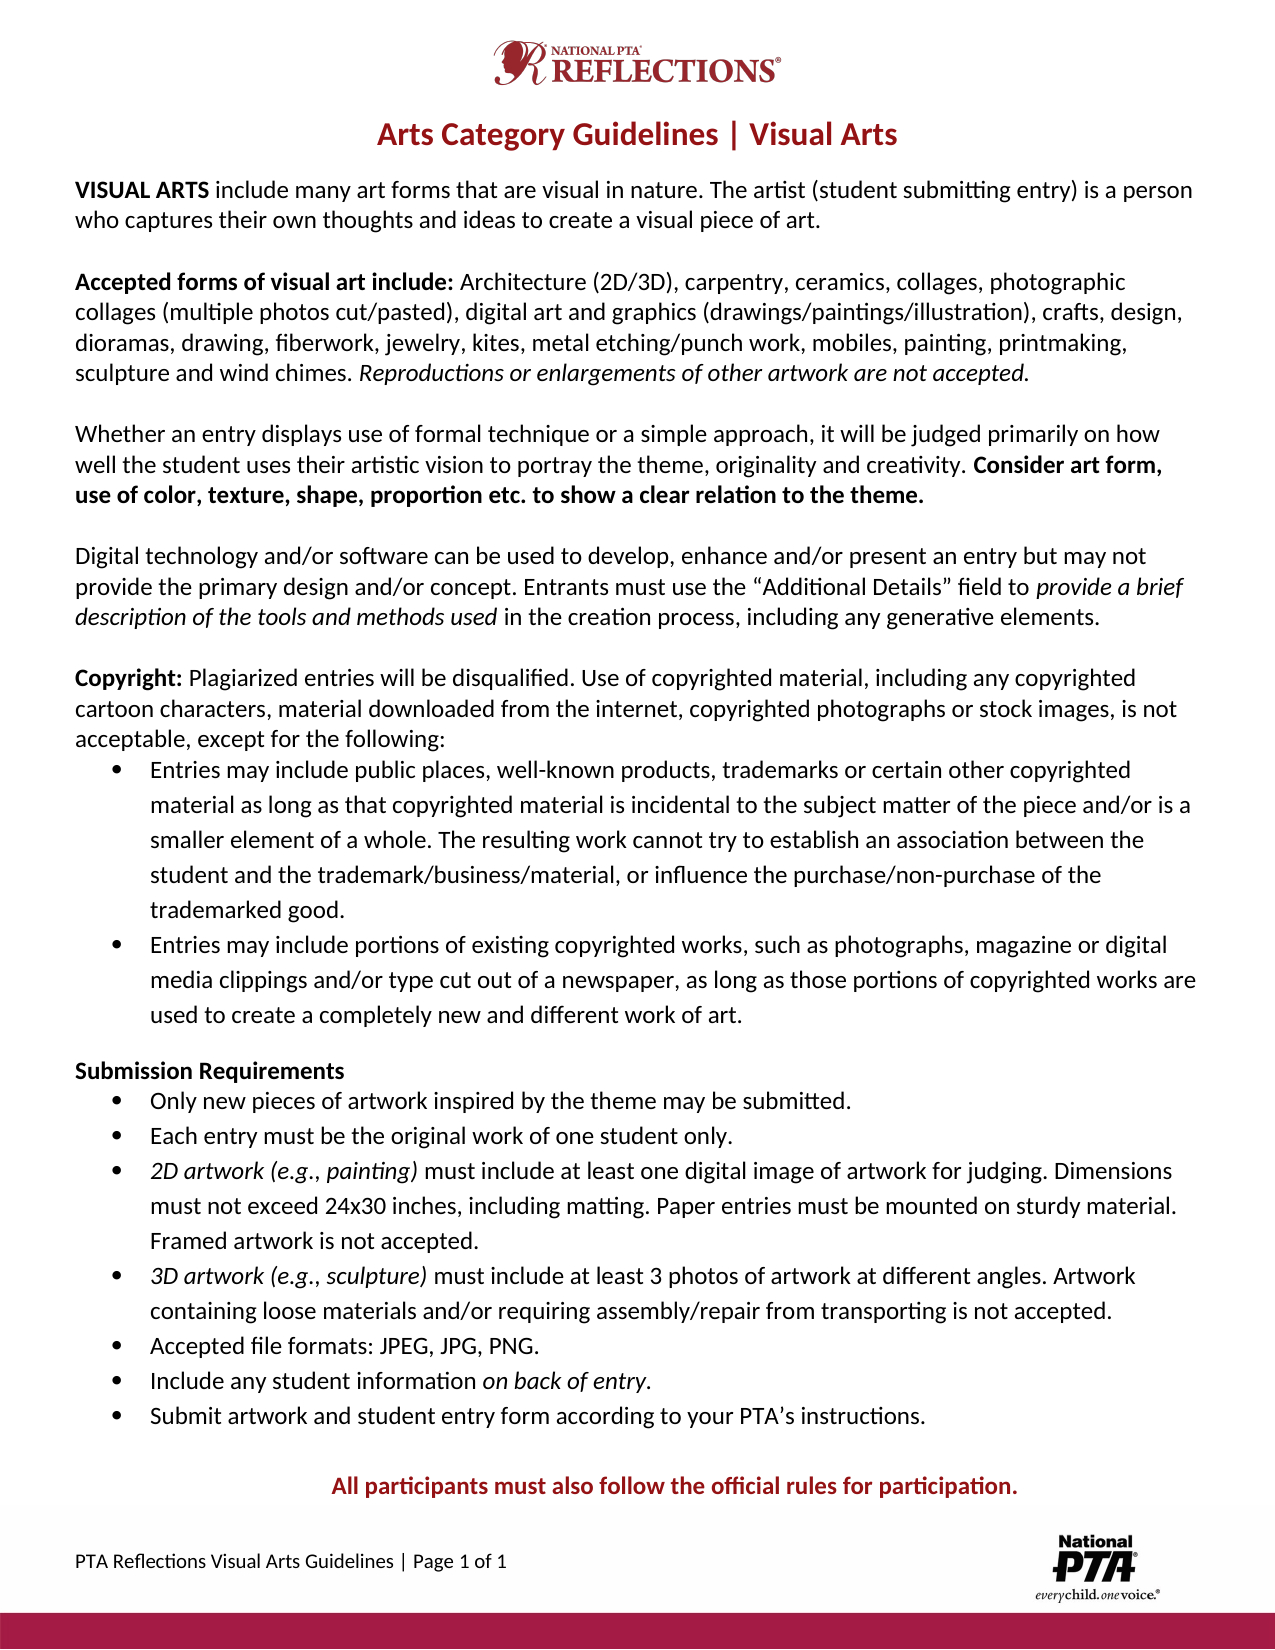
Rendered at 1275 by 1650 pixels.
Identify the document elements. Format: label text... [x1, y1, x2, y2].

text Arts Category Guidelines | Visual Arts [75, 112, 1200, 153]
list All participants must also follow the official rules for participation. [150, 1435, 1200, 1501]
text Digital technology and/or software can be used to develop, enhance and/or present an entry but may not provide the primary design and/or concept. Entrants must use the “Additional Details” field to provide a brief description of the tools and methods used in the creation process, including any generative elements. [75, 540, 1200, 632]
picture [488, 25, 785, 99]
list Entries may include public places, well-known products, trademarks or certain other copyrighted material as long as that copyrighted material is incidental to the subject matter of the piece and/or is a smaller element of a whole. The resulting work cannot try to establish an association between the student and the trademark/business/material, or influence the purchase/non-purchase of the trademarked good. [112, 754, 1200, 924]
text Copyright: Plagiarized entries will be disqualified. Use of copyrighted material, including any copyrighted cartoon characters, material downloaded from the internet, copyrighted photographs or stock images, is not acceptable, except for the following: [75, 662, 1200, 754]
list Each entry must be the original work of one student only. [112, 1120, 1200, 1151]
picture [0, 1505, 1275, 1649]
list 3D artwork (e.g., sculpture) must include at least 3 photos of artwork at different angles. Artwork containing loose materials and/or requiring assembly/repair from transporting is not accepted. [112, 1260, 1200, 1326]
list 2D artwork (e.g., painting) must include at least one digital image of artwork for judging. Dimensions must not exceed 24x30 inches, including matting. Paper entries must be mounted on sturdy material. Framed artwork is not accepted. [112, 1155, 1200, 1256]
list Only new pieces of artwork inspired by the theme may be submitted. [112, 1085, 1200, 1116]
list Submit artwork and student entry form according to your PTA’s instructions. [112, 1400, 1200, 1431]
list Accepted file formats: JPEG, JPG, PNG. [112, 1330, 1200, 1361]
text VISUAL ARTS include many art forms that are visual in nature. The artist (student submitting entry) is a person who captures their own thoughts and ideas to create a visual piece of art. [75, 174, 1200, 235]
text Submission Requirements [75, 1055, 1200, 1085]
list Include any student information on back of entry. [112, 1365, 1200, 1396]
text Whether an entry displays use of formal technique or a simple approach, it will be judged primarily on how well the student uses their artistic vision to portray the theme, originality and creativity. Consider art form, use of color, texture, shape, proportion etc. to show a clear relation to the theme. [75, 418, 1200, 510]
text Accepted forms of visual art include: Architecture (2D/3D), carpentry, ceramics, collages, photographic collages (multiple photos cut/pasted), digital art and graphics (drawings/paintings/illustration), crafts, design, dioramas, drawing, fiberwork, jewelry, kites, metal etching/punch work, mobiles, painting, printmaking, sculpture and wind chimes. Reproductions or enlargements of other artwork are not accepted. [75, 266, 1200, 388]
list Entries may include portions of existing copyrighted works, such as photographs, magazine or digital media clippings and/or type cut out of a newspaper, as long as those portions of copyrighted works are used to create a completely new and different work of art. [112, 929, 1200, 1029]
